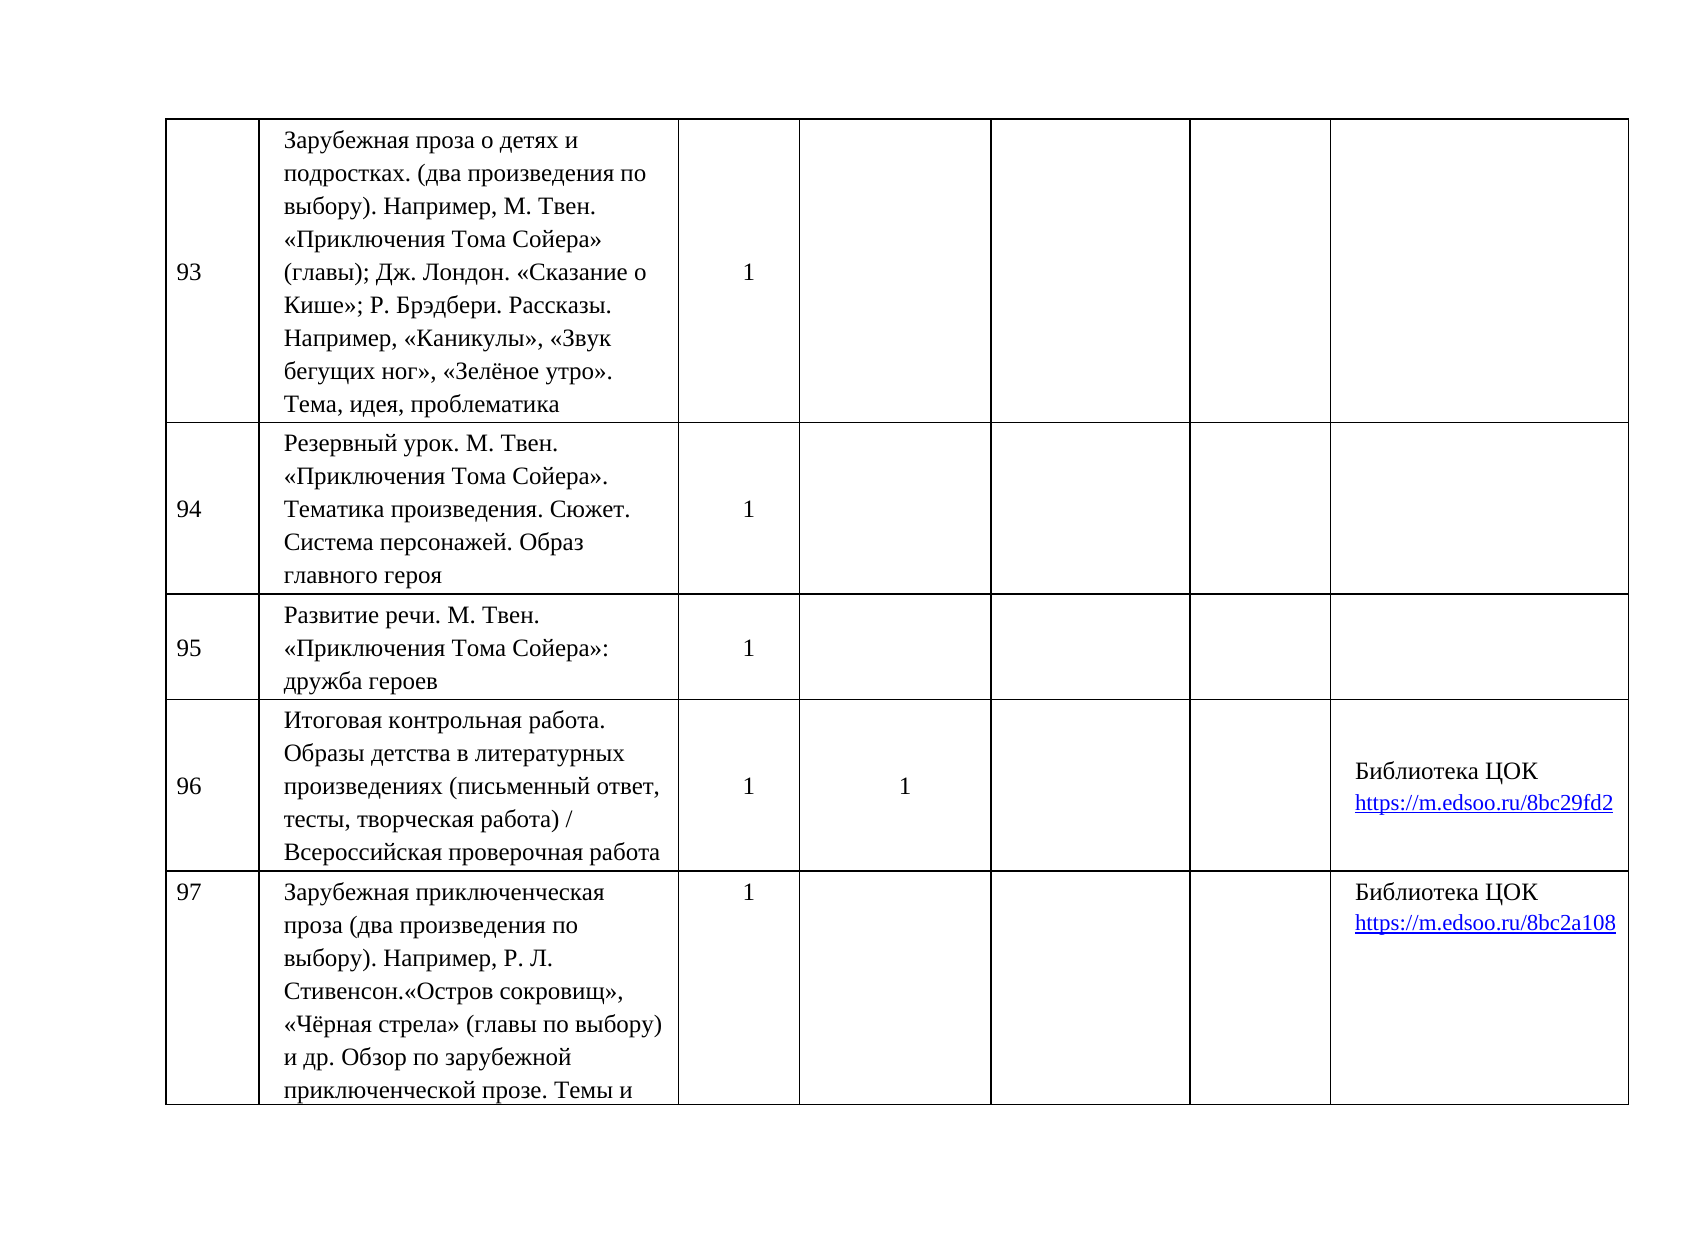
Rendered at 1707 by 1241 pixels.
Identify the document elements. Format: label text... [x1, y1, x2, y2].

table_cell [800, 423, 990, 593]
table_cell [1331, 120, 1628, 422]
table_cell 1 [679, 423, 799, 593]
table_cell [992, 872, 1189, 1104]
table_cell [992, 423, 1189, 593]
table_cell [1331, 423, 1628, 593]
table_cell 1 [679, 120, 799, 422]
table_cell 1 [800, 700, 990, 870]
table_cell 97 [167, 872, 258, 1104]
table_cell Итоговая контрольная работа. Образы детства в литературных произведениях (письменный ответ, тесты, творческая работа) / Всероссийская проверочная работа [260, 700, 678, 870]
table_cell Зарубежная проза о детях и подростках. (два произведения по выбору). Например, М. Твен. «Приключения Тома Сойера» (главы); Дж. Лондон. «Сказание о Кише»; Р. Брэдбери. Рассказы. Например, «Каникулы», «Звук бегущих ног», «Зелёное утро». Тема, идея, проблематика [260, 120, 678, 422]
table_cell 1 [679, 872, 799, 1104]
table_cell 94 [167, 423, 258, 593]
table_cell [992, 120, 1189, 422]
table_cell [1331, 595, 1628, 698]
table_cell [800, 120, 990, 422]
table_cell Резервный урок. М. Твен. «Приключения Тома Сойера». Тематика произведения. Сюжет. Система персонажей. Образ главного героя [260, 423, 678, 593]
table_cell [1191, 595, 1330, 698]
table_cell [1191, 423, 1330, 593]
table_cell [800, 595, 990, 698]
table_cell 1 [679, 700, 799, 870]
table_cell 1 [679, 595, 799, 698]
table_cell [1191, 872, 1330, 1104]
table_cell Библиотека ЦОК https://m.edsoo.ru/8bc29fd2 [1331, 700, 1628, 870]
table_cell [992, 595, 1189, 698]
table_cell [260, 872, 678, 1104]
table_cell 95 [167, 595, 258, 698]
table_cell 93 [167, 120, 258, 422]
table_cell [1191, 700, 1330, 870]
table_cell [1191, 120, 1330, 422]
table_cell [1331, 872, 1628, 1104]
table_cell 96 [167, 700, 258, 870]
table_cell Развитие речи. М. Твен. «Приключения Тома Сойера»: дружба героев [260, 595, 678, 698]
table_cell [800, 872, 990, 1104]
table_cell [992, 700, 1189, 870]
